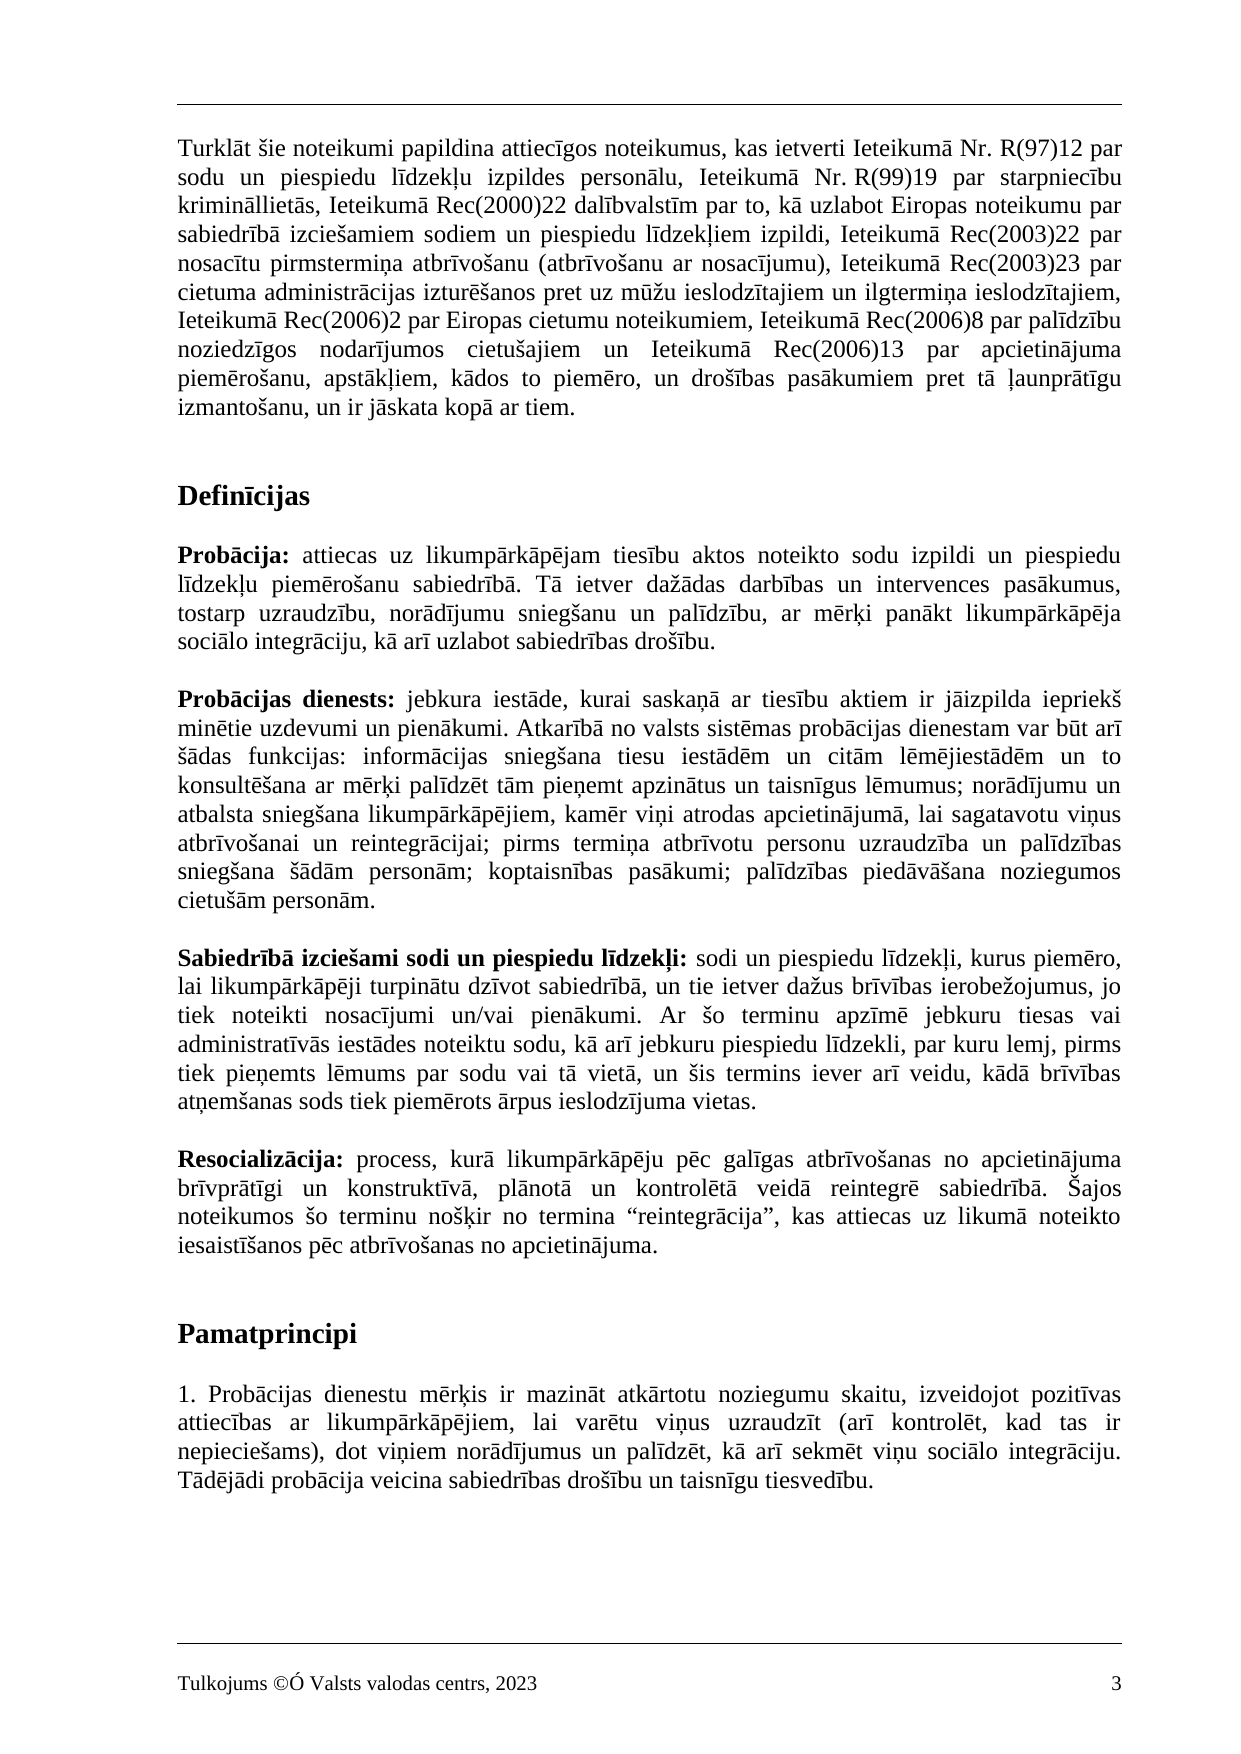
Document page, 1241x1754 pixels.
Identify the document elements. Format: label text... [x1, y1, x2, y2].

text 1. Probācijas dienestu mērķis ir mazināt atkārtotu noziegumu skaitu, izveidojot pozitīvas attiecības ar likumpārkāpējiem, lai varētu viņus uzraudzīt (arī kontrolēt, kad tas ir nepieciešams), dot viņiem norādījumus un palīdzēt, kā arī sekmēt viņu sociālo integrāciju. Tādējādi probācija veicina sabiedrības drošību un taisnīgu tiesvedību. [177, 1379, 1122, 1494]
text Pamatprincipi [177, 1316, 1122, 1350]
text Turklāt šie noteikumi papildina attiecīgos noteikumus, kas ietverti Ieteikumā Nr. R(97)12 par sodu un piespiedu līdzekļu izpildes personālu, Ieteikumā Nr. R(99)19 par starpniecību krimināllietās, Ieteikumā Rec(2000)22 dalībvalstīm par to, kā uzlabot Eiropas noteikumu par sabiedrībā izciešamiem sodiem un piespiedu līdzekļiem izpildi, Ieteikumā Rec(2003)22 par nosacītu pirmstermiņa atbrīvošanu (atbrīvošanu ar nosacījumu), Ieteikumā Rec(2003)23 par cietuma administrācijas izturēšanos pret uz mūžu ieslodzītajiem un ilgtermiņa ieslodzītajiem, Ieteikumā Rec(2006)2 par Eiropas cietumu noteikumiem, Ieteikumā Rec(2006)8 par palīdzību noziedzīgos nodarījumos cietušajiem un Ieteikumā Rec(2006)13 par apcietinājuma piemērošanu, apstākļiem, kādos to piemēro, un drošības pasākumiem pret tā ļaunprātīgu izmantošanu, un ir jāskata kopā ar tiem. [177, 133, 1122, 420]
text Definīcijas [177, 478, 1122, 511]
text Resocializācija: process, kurā likumpārkāpēju pēc galīgas atbrīvošanas no apcietinājuma brīvprātīgi un konstruktīvā, plānotā un kontrolētā veidā reintegrē sabiedrībā. Šajos noteikumos šo terminu nošķir no termina “reintegrācija”, kas attiecas uz likumā noteikto iesaistīšanos pēc atbrīvošanas no apcietinājuma. [177, 1144, 1122, 1259]
text Probācija: attiecas uz likumpārkāpējam tiesību aktos noteikto sodu izpildi un piespiedu līdzekļu piemērošanu sabiedrībā. Tā ietver dažādas darbības un intervences pasākumus, tostarp uzraudzību, norādījumu sniegšanu un palīdzību, ar mērķi panākt likumpārkāpēja sociālo integrāciju, kā arī uzlabot sabiedrības drošību. [177, 540, 1122, 655]
text Probācijas dienests: jebkura iestāde, kurai saskaņā ar tiesību aktiem ir jāizpilda iepriekš minētie uzdevumi un pienākumi. Atkarībā no valsts sistēmas probācijas dienestam var būt arī šādas funkcijas: informācijas sniegšana tiesu iestādēm un citām lēmējiestādēm un to konsultēšana ar mērķi palīdzēt tām pieņemt apzinātus un taisnīgus lēmumus; norādījumu un atbalsta sniegšana likumpārkāpējiem, kamēr viņi atrodas apcietinājumā, lai sagatavotu viņus atbrīvošanai un reintegrācijai; pirms termiņa atbrīvotu personu uzraudzība un palīdzības sniegšana šādām personām; koptaisnības pasākumi; palīdzības piedāvāšana noziegumos cietušām personām. [177, 684, 1122, 914]
text Sabiedrībā izciešami sodi un piespiedu līdzekļi: sodi un piespiedu līdzekļi, kurus piemēro, lai likumpārkāpēji turpinātu dzīvot sabiedrībā, un tie ietver dažus brīvības ierobežojumus, jo tiek noteikti nosacījumi un/vai pienākumi. Ar šo terminu apzīmē jebkuru tiesas vai administratīvās iestādes noteiktu sodu, kā arī jebkuru piespiedu līdzekli, par kuru lemj, pirms tiek pieņemts lēmums par sodu vai tā vietā, un šis termins iever arī veidu, kādā brīvības atņemšanas sods tiek piemērots ārpus ieslodzījuma vietas. [177, 943, 1122, 1115]
